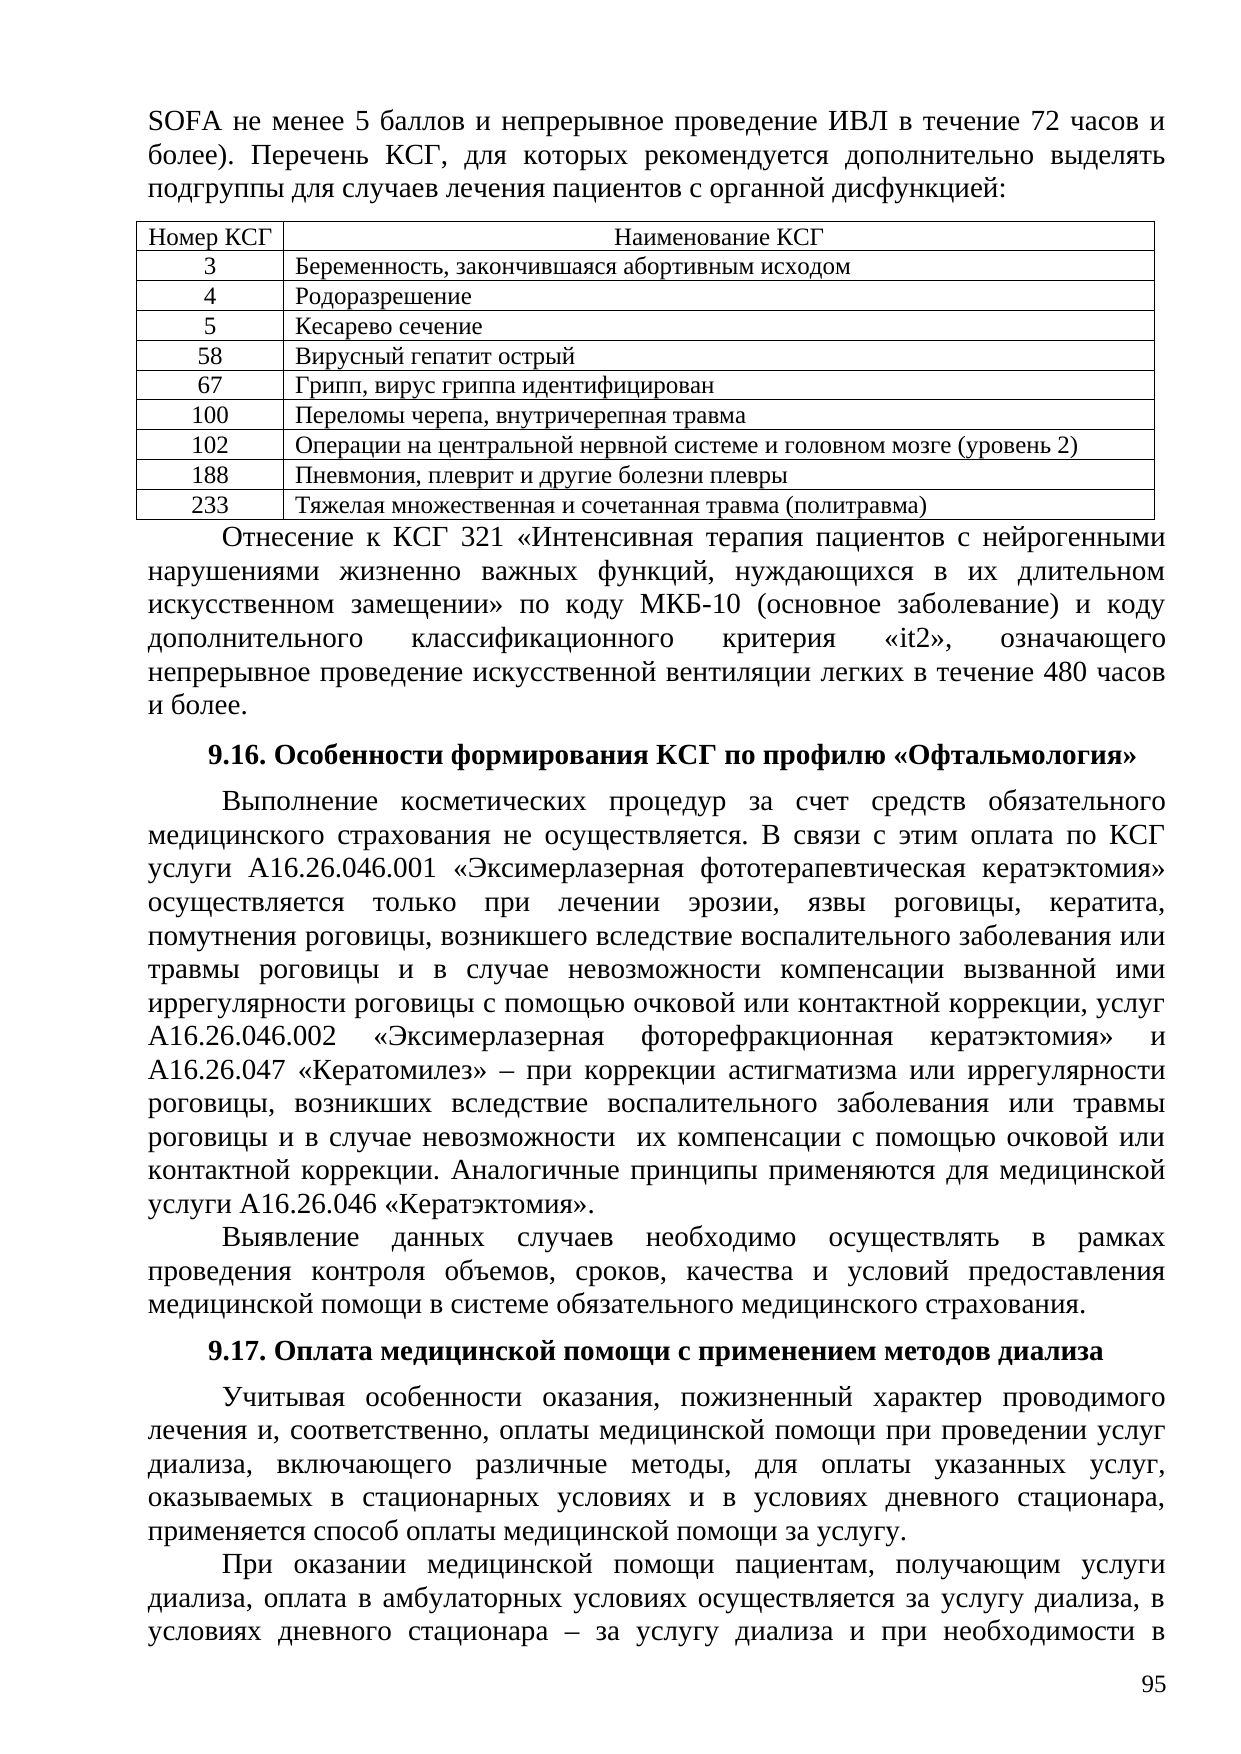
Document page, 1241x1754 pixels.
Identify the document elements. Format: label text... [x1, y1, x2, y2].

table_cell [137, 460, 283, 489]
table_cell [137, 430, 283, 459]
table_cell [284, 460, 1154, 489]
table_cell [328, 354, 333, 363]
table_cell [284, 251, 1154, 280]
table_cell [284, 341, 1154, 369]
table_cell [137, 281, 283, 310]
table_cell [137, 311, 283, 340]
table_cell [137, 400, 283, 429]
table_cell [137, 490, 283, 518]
text Отнесение к КСГ 321 «Интенсивная терапия пациентов с нейрогенными нарушениями жизненно важных функций, нуждающихся в их длительном искусственном замещении» по коду МКБ-10 (основное заболевание) и коду дополнительного классификационного критерия «it2», означающего непрерывное проведение искусственной вентиляции легких в течение 480 часов и более. [148, 519, 1166, 721]
subtitle 9.16. Особенности формирования КСГ по профилю «Офтальмология» [148, 737, 1166, 771]
text Выполнение косметических процедур за счет средств обязательного медицинского страхования не осуществляется. В связи с этим оплата по КСГ услуги A16.26.046.001 «Эксимерлазерная фототерапевтическая кератэктомия» осуществляется только при лечении эрозии, язвы роговицы, кератита, помутнения роговицы, возникшего вследствие воспалительного заболевания или травмы роговицы и в случае невозможности компенсации вызванной ими иррегулярности роговицы с помощью очковой или контактной коррекции, услуг A16.26.046.002 «Эксимерлазерная фоторефракционная кератэктомия» и A16.26.047 «Кератомилез» – при коррекции астигматизма или иррегулярности роговицы, возникших вследствие воспалительного заболевания или травмы роговицы и в случае невозможности их компенсации с помощью очковой или контактной коррекции. Аналогичные принципы применяются для медицинской услуги А16.26.046 «Кератэктомия». [148, 783, 1166, 1219]
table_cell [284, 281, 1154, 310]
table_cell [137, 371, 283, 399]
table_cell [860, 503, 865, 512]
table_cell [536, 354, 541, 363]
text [148, 1546, 1166, 1647]
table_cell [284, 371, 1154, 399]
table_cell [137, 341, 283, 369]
text Учитывая особенности оказания, пожизненный характер проводимого лечения и, соответственно, оплаты медицинской помощи при проведении услуг диализа, включающего различные методы, для оплаты указанных услуг, оказываемых в стационарных условиях и в условиях дневного стационара, применяется способ оплаты медицинской помощи за услугу. [148, 1379, 1166, 1546]
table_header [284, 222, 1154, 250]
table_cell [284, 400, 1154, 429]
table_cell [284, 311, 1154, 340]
text Выявление данных случаев необходимо осуществлять в рамках проведения контроля объемов, сроков, качества и условий предоставления медицинской помощи в системе обязательного медицинского страхования. [148, 1219, 1166, 1320]
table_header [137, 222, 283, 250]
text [148, 103, 1166, 204]
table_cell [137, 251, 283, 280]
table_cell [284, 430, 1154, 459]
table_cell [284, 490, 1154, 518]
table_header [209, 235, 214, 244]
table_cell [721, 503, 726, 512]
subtitle 9.17. Оплата медицинской помощи с применением методов диализа [148, 1333, 1166, 1366]
